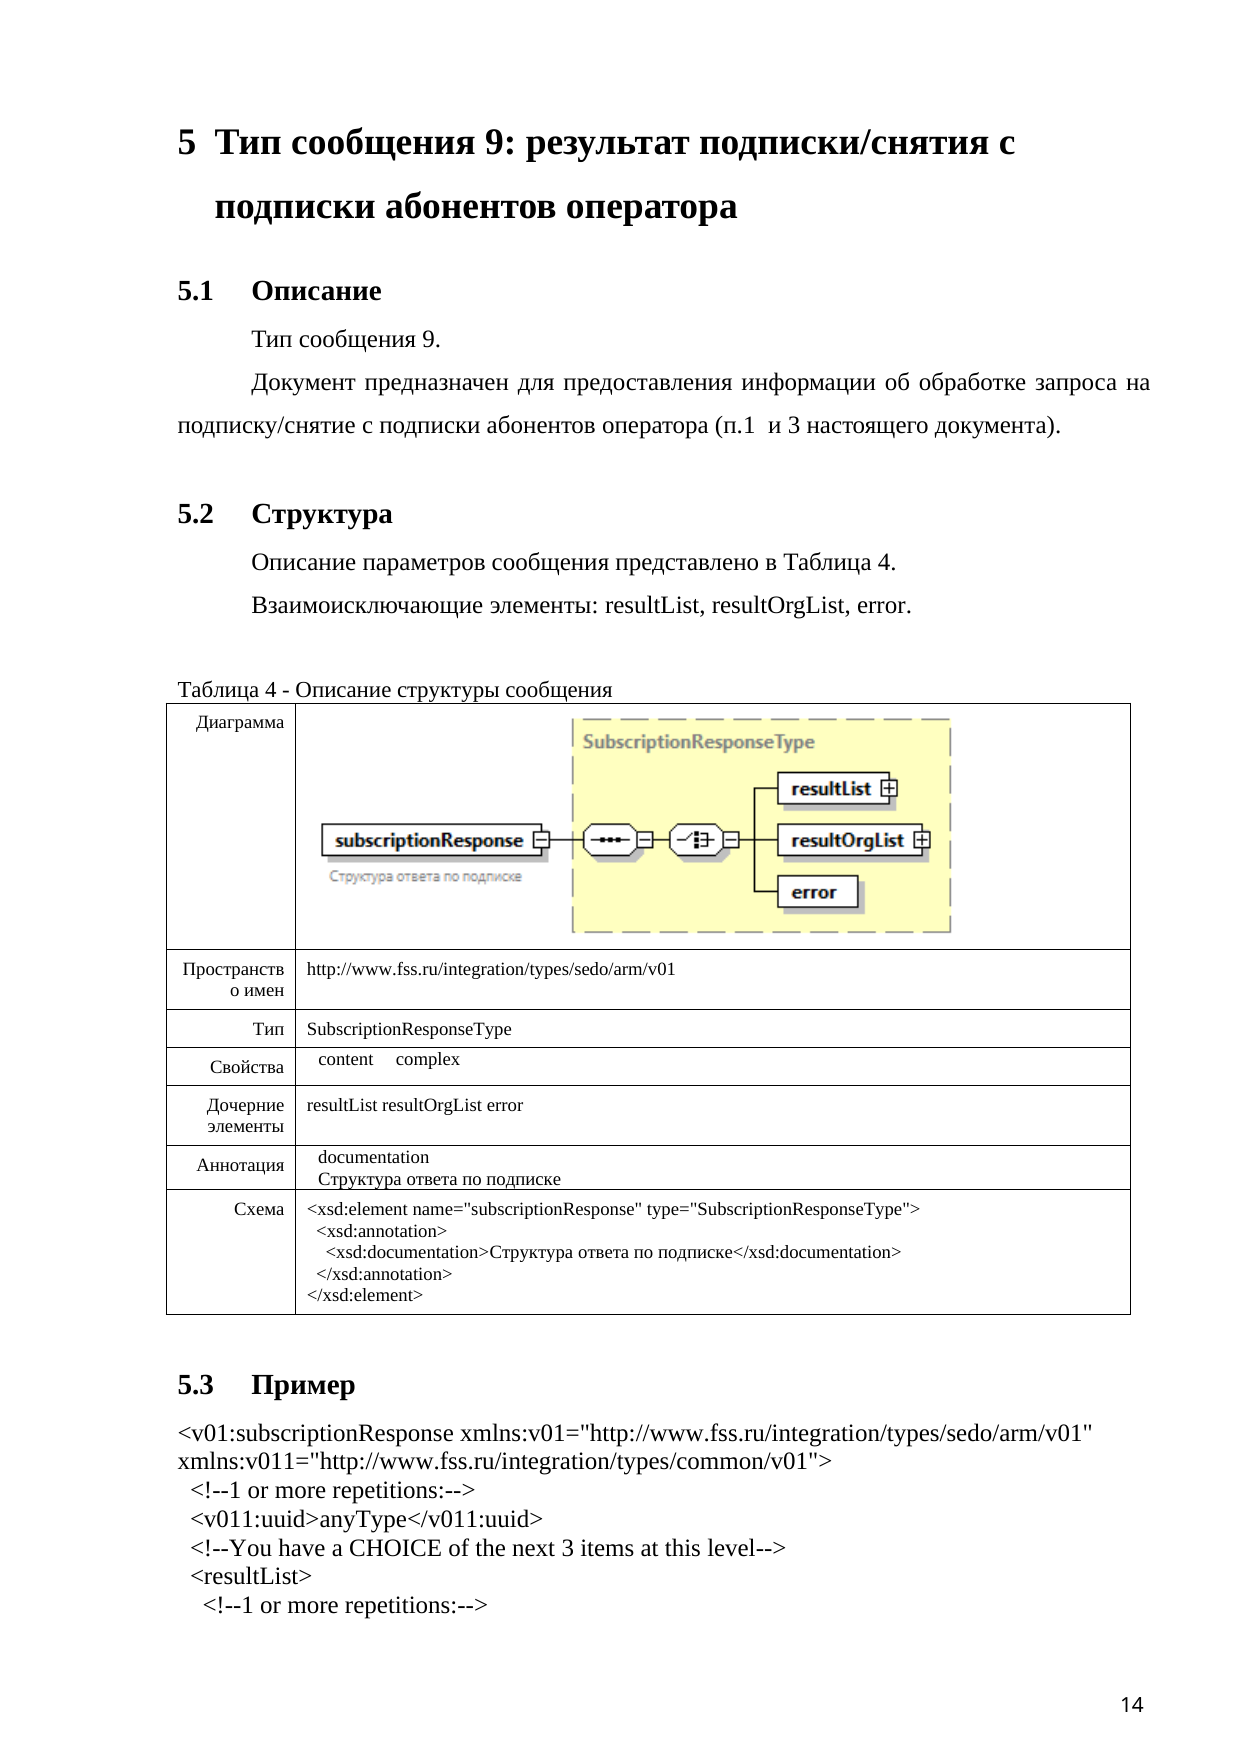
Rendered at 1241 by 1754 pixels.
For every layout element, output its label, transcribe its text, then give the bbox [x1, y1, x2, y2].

text <!--1 or more repetitions:--> [177, 1590, 1152, 1619]
table_cell Пространство имен [167, 950, 295, 1008]
table_cell <xsd:element name="subscriptionResponse" type="SubscriptionResponseType"> <xsd:annotation> <xsd:documentation>Структура ответа по подписке</xsd:documentation> </xsd:annotation> </xsd:element> [296, 1190, 1130, 1313]
text Таблица 4 - Описание структуры сообщения [177, 676, 1152, 702]
text Взаимоисключающие элементы: resultList, resultOrgList, error. [177, 590, 1152, 618]
list Тип сообщения 9: результат подписки/снятия с подписки абонентов оператора [177, 119, 1152, 227]
table_cell [296, 1146, 1130, 1189]
text Описание параметров сообщения представлено в Таблица 4. [177, 547, 1152, 575]
table_cell resultList resultOrgList error [296, 1086, 1130, 1145]
subtitle Структура [177, 496, 1152, 530]
table_cell Дочерние элементы [167, 1086, 295, 1145]
table_header Диаграмма [167, 704, 295, 949]
text <!--You have a CHOICE of the next 3 items at this level--> [177, 1533, 1152, 1561]
table_cell SubscriptionResponseType [296, 1010, 1130, 1047]
text Тип сообщения 9. [177, 324, 1152, 353]
text <!--1 or more repetitions:--> [177, 1475, 1152, 1504]
table_cell Схема [167, 1190, 295, 1313]
text <resultList> [177, 1561, 1152, 1590]
table_cell Аннотация [167, 1146, 295, 1189]
text Документ предназначен для предоставления информации об обработке запроса на подписку/снятие с подписки абонентов оператора (п.1 и 3 настоящего документа). [177, 367, 1152, 439]
table_cell http://www.fss.ru/integration/types/sedo/arm/v01 [296, 950, 1130, 1008]
picture [306, 711, 967, 941]
table_cell Тип [167, 1010, 295, 1047]
subtitle Пример [177, 1367, 1152, 1401]
table_cell Свойства [167, 1048, 295, 1085]
table_header [296, 704, 1130, 949]
subtitle Описание [177, 273, 1152, 307]
text <v01:subscriptionResponse xmlns:v01="http://www.fss.ru/integration/types/sedo/arm/v01" xmlns:v011="http://www.fss.ru/integration/types/common/v01"> [177, 1418, 1152, 1475]
text <v011:uuid>anyType</v011:uuid> [177, 1504, 1152, 1533]
table_cell [296, 1048, 1130, 1085]
